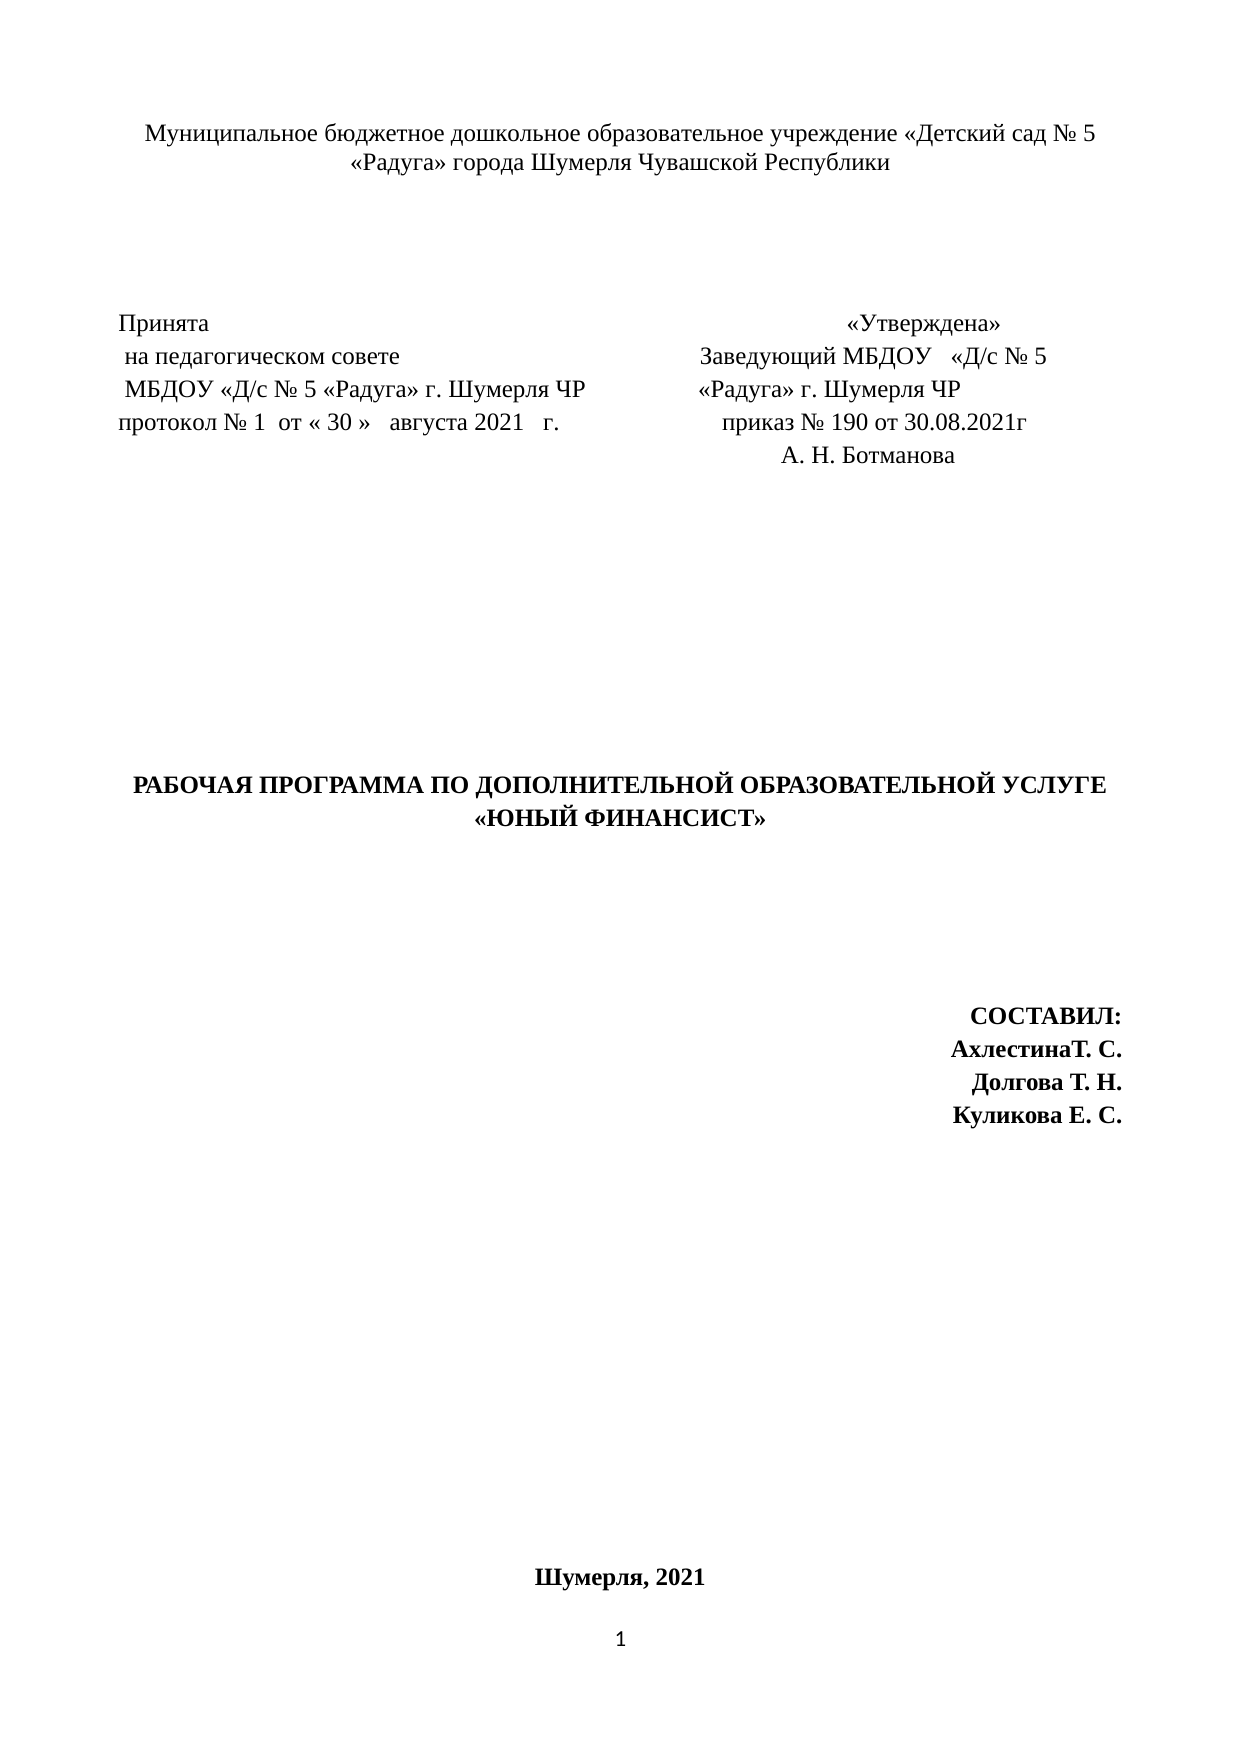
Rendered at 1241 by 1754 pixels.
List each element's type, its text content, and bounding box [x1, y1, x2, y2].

text РАБОЧАЯ ПРОГРАММА ПО ДОПОЛНИТЕЛЬНОЙ ОБРАЗОВАТЕЛЬНОЙ УСЛУГЕ «ЮНЫЙ ФИНАНСИСТ» [118, 770, 1122, 832]
text на педагогическом совете Заведующий МБДОУ «Д/с № 5 [118, 341, 1122, 369]
text А. Н. Ботманова [118, 440, 1122, 468]
text Куликова Е. С. [118, 1100, 1122, 1129]
text МБДОУ «Д/с № 5 «Радуга» г. Шумерля ЧР «Радуга» г. Шумерля ЧР [118, 374, 1122, 402]
text Долгова Т. Н. [118, 1067, 1122, 1096]
text Принята «Утверждена» [118, 308, 1122, 336]
text протокол № 1 от « 30 » августа 2021 г. приказ № 190 от 30.08.2021г [118, 407, 1122, 436]
text АхлестинаТ. С. [118, 1034, 1122, 1063]
text СОСТАВИЛ: [118, 1001, 1122, 1030]
text Муниципальное бюджетное дошкольное образовательное учреждение «Детский сад № 5 «Радуга» города Шумерля Чувашской Республики [118, 118, 1122, 176]
text Шумерля, 2021 [118, 1562, 1122, 1591]
